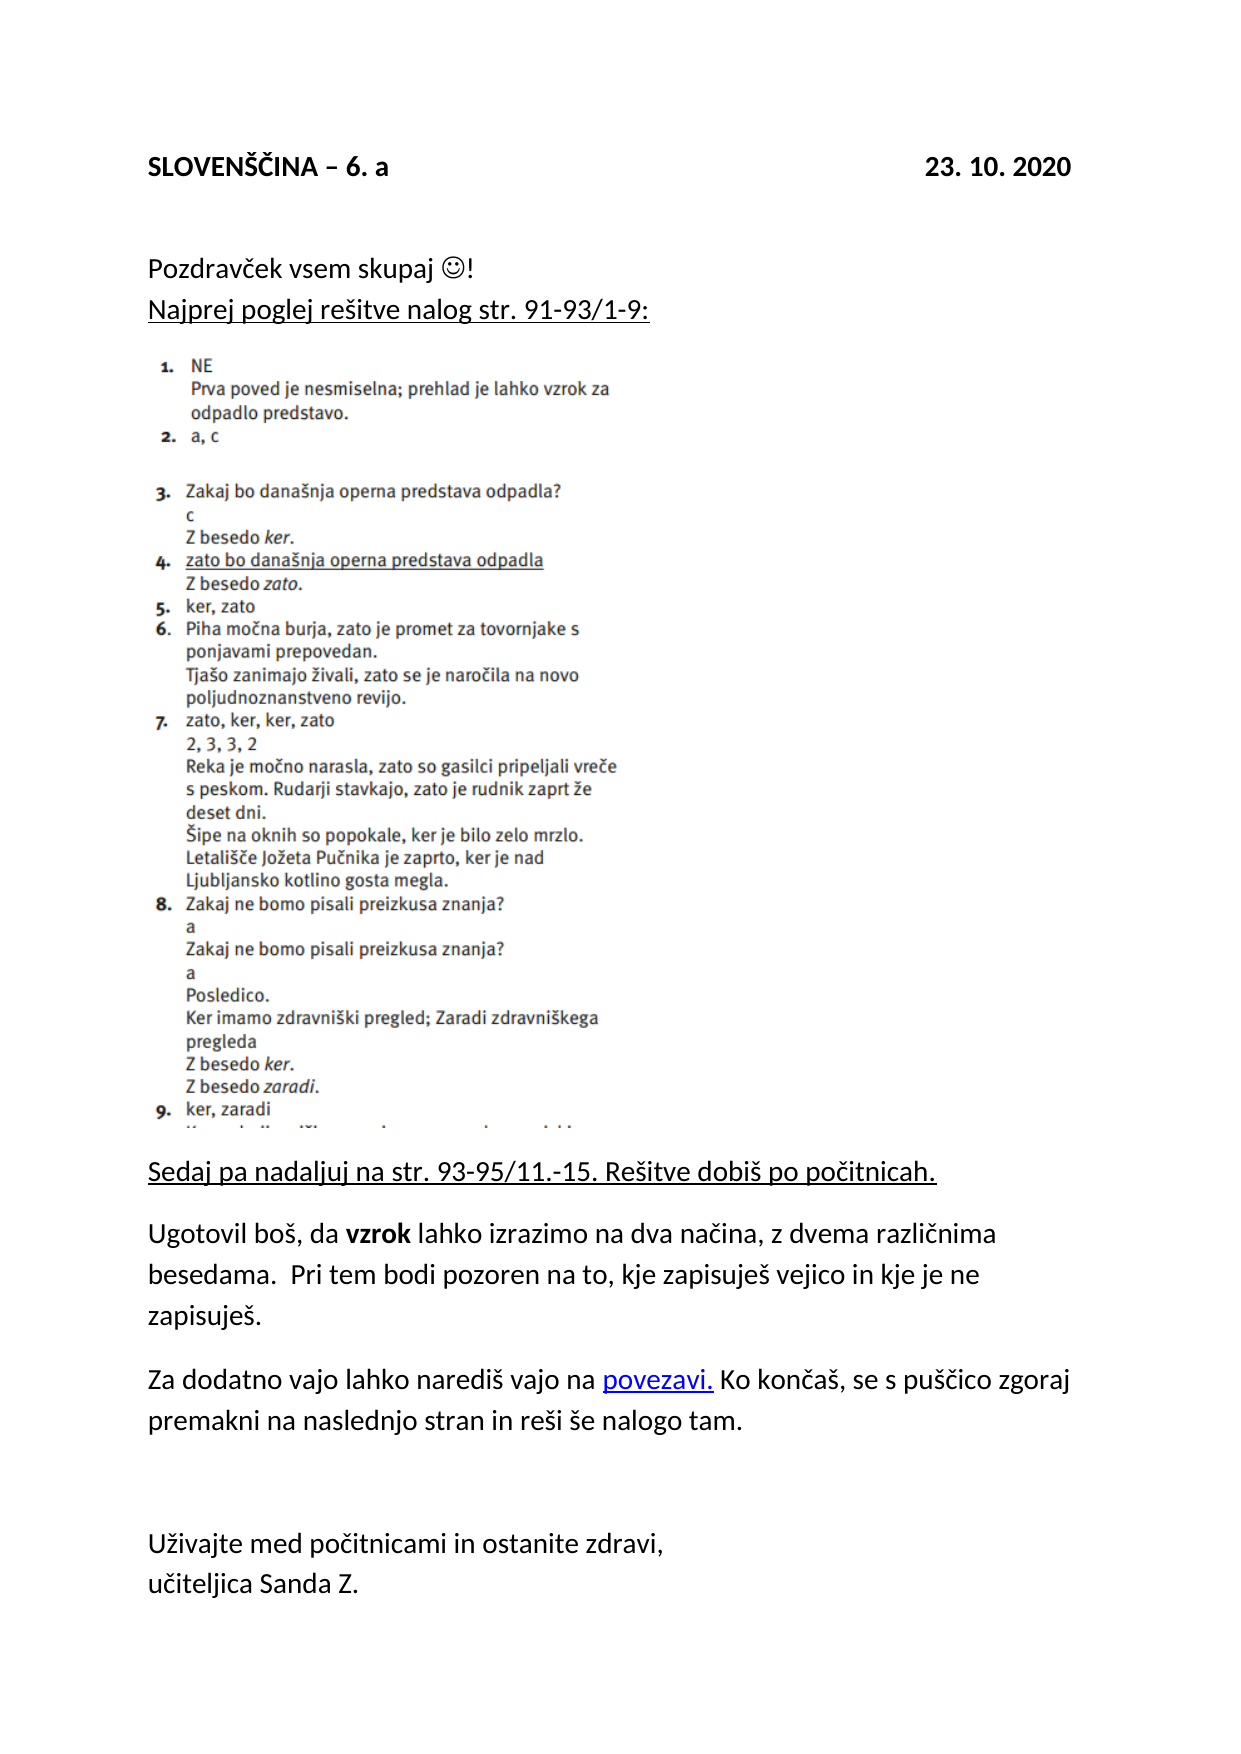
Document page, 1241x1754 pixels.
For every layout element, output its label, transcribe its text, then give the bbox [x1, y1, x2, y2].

picture [147, 475, 627, 1128]
text učiteljica Sanda Z. [148, 1566, 1093, 1601]
text Uživajte med počitnicami in ostanite zdravi, [148, 1525, 1093, 1560]
text Za dodatno vajo lahko narediš vajo na povezavi. Ko končaš, se s puščico zgoraj premakni na naslednjo stran in reši še nalogo tam. [148, 1361, 1093, 1437]
text Sedaj pa nadaljuj na str. 93-95/11.-15. Rešitve dobiš po počitnicah. [148, 1153, 1093, 1189]
text Ugotovil boš, da vzrok lahko izrazimo na dva načina, z dvema različnima besedama. Pri tem bodi pozoren na to, kje zapisuješ vejico in kje je ne zapisuješ. [148, 1215, 1093, 1332]
text Najprej poglej rešitve nalog str. 91-93/1-9: [148, 291, 1093, 327]
picture [147, 353, 622, 451]
text SLOVENŠČINA – 6. a 23. 10. 2020 [148, 148, 1093, 183]
text Pozdravček vsem skupaj ! [148, 250, 1093, 286]
